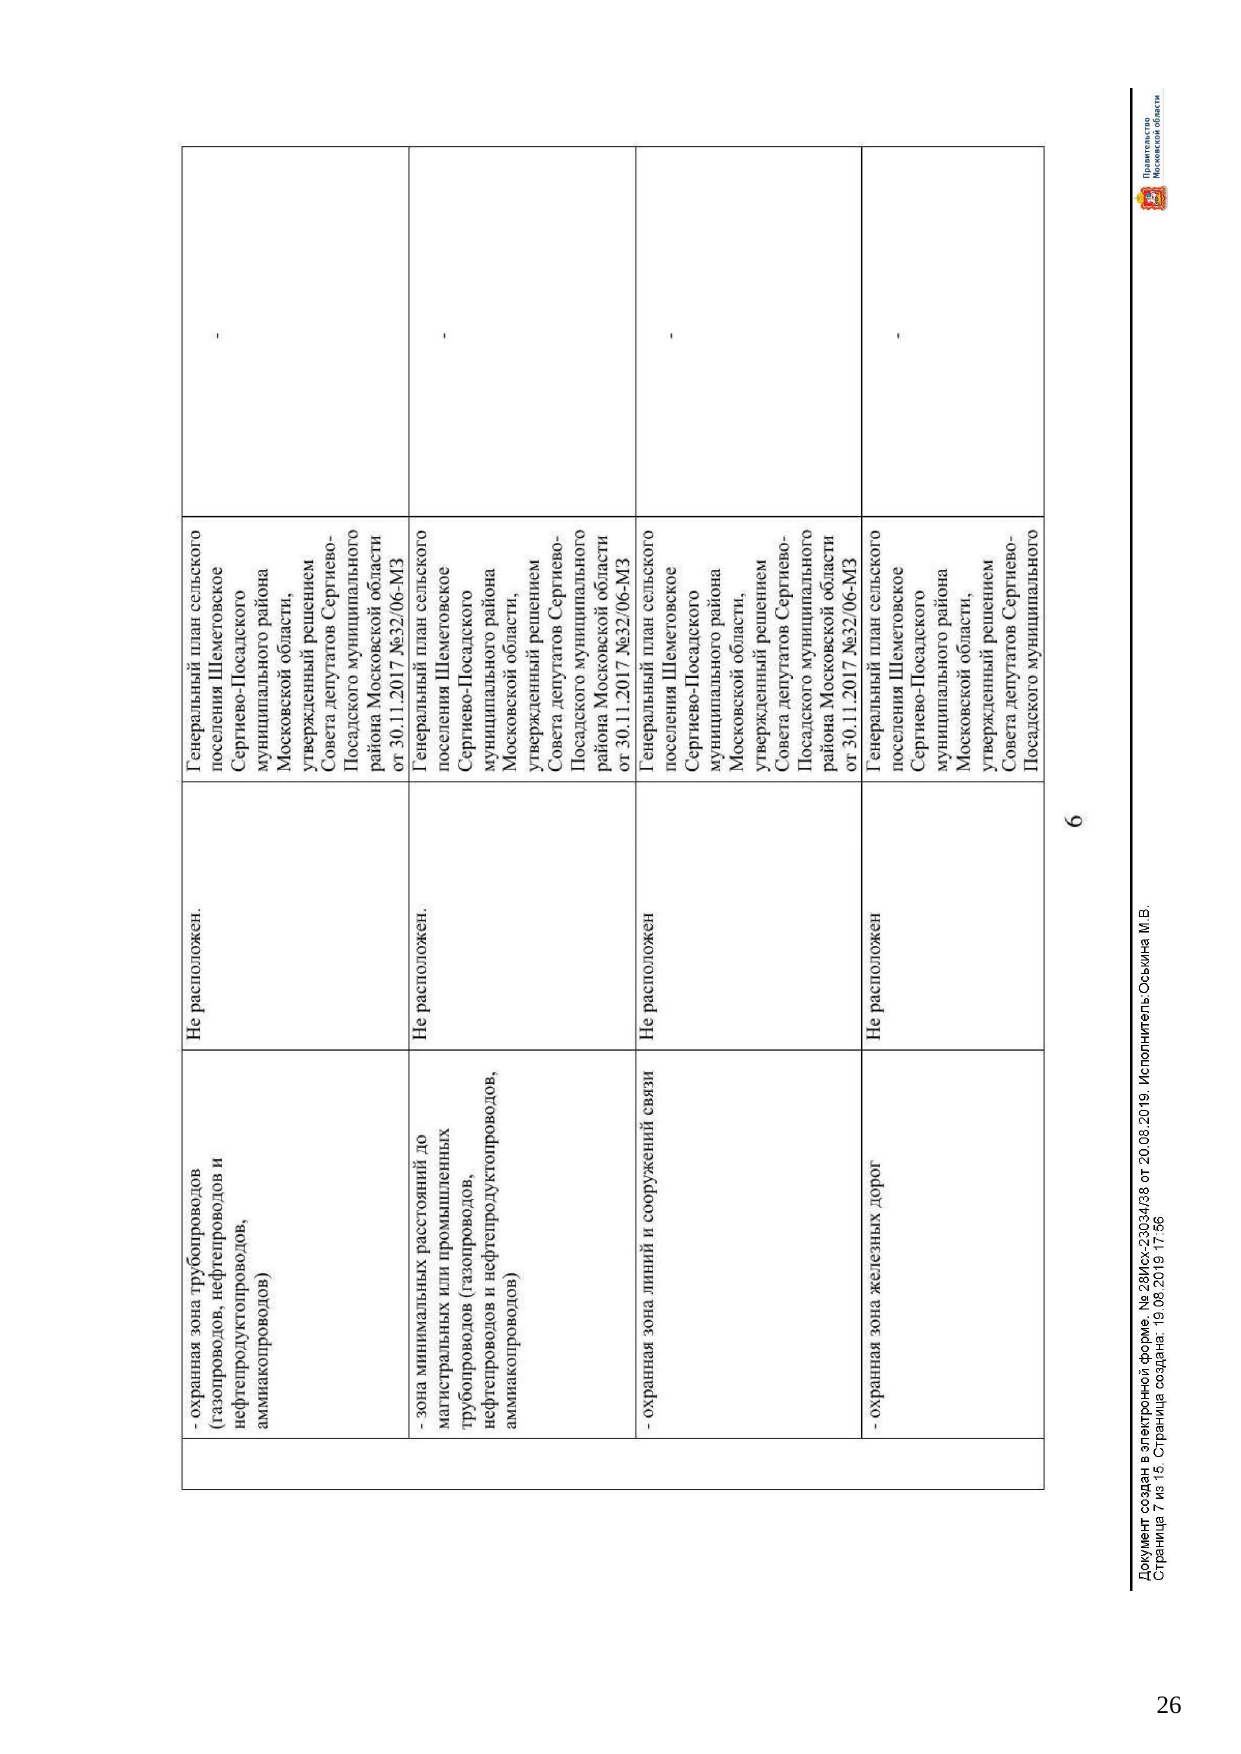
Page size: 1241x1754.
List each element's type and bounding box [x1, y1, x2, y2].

picture [118, 88, 1181, 1591]
